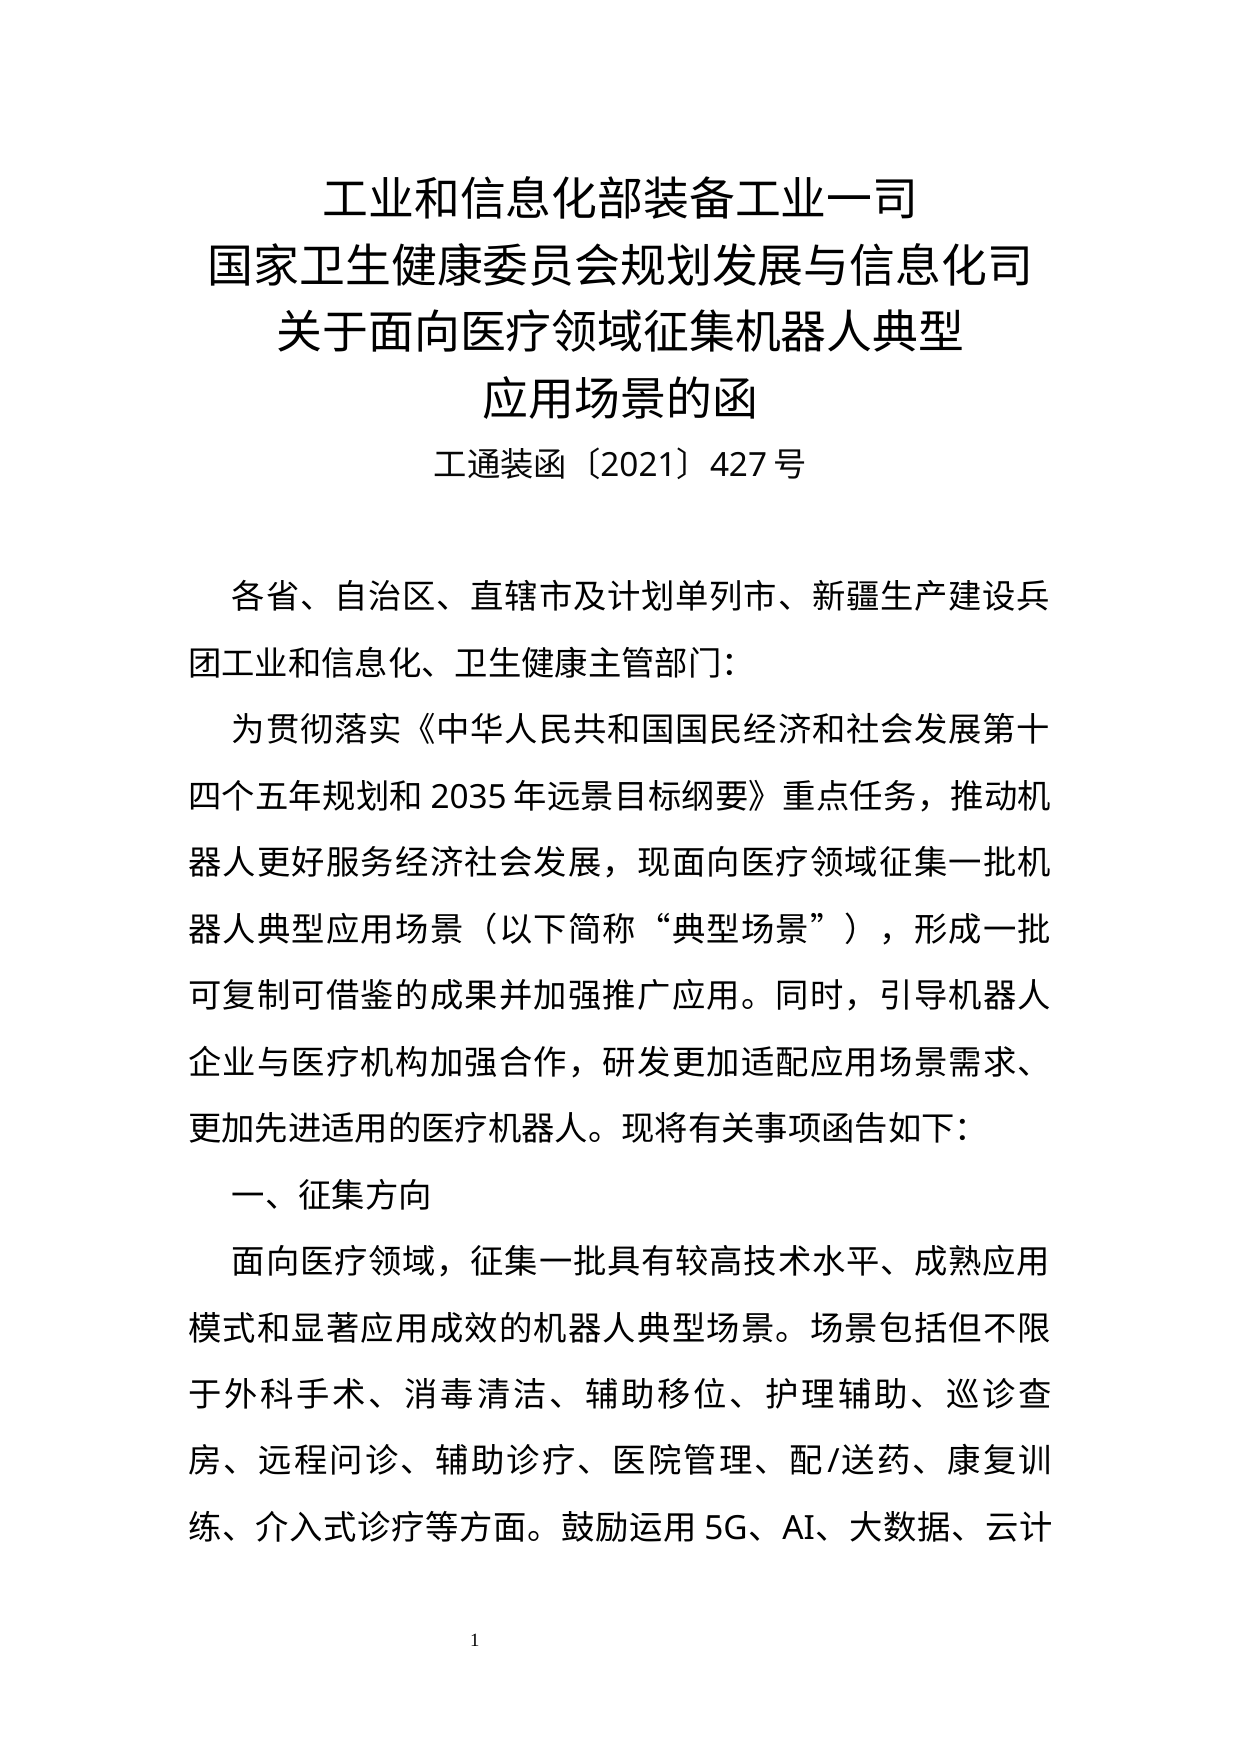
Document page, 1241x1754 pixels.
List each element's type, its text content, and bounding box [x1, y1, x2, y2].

text 各省、自治区、直辖市及计划单列市、新疆生产建设兵团工业和信息化、卫生健康主管部门： [188, 561, 1052, 694]
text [188, 1226, 1052, 1558]
subtitle 国家卫生健康委员会规划发展与信息化司关于面向医疗领域征集机器人典型 [188, 229, 1052, 362]
text 工通装函〔2021〕427号 [188, 428, 1052, 495]
text 一、征集方向 [188, 1159, 1052, 1226]
subtitle 应用场景的函 [188, 362, 1052, 428]
subtitle 工业和信息化部装备工业一司 [188, 162, 1052, 229]
text 为贯彻落实《中华人民共和国国民经济和社会发展第十四个五年规划和2035年远景目标纲要》重点任务，推动机器人更好服务经济社会发展，现面向医疗领域征集一批机器人典型应用场景（以下简称“典型场景”），形成一批可复制可借鉴的成果并加强推广应用。同时，引导机器人企业与医疗机构加强合作，研发更加适配应用场景需求、更加先进适用的医疗机器人。现将有关事项函告如下： [188, 694, 1052, 1159]
